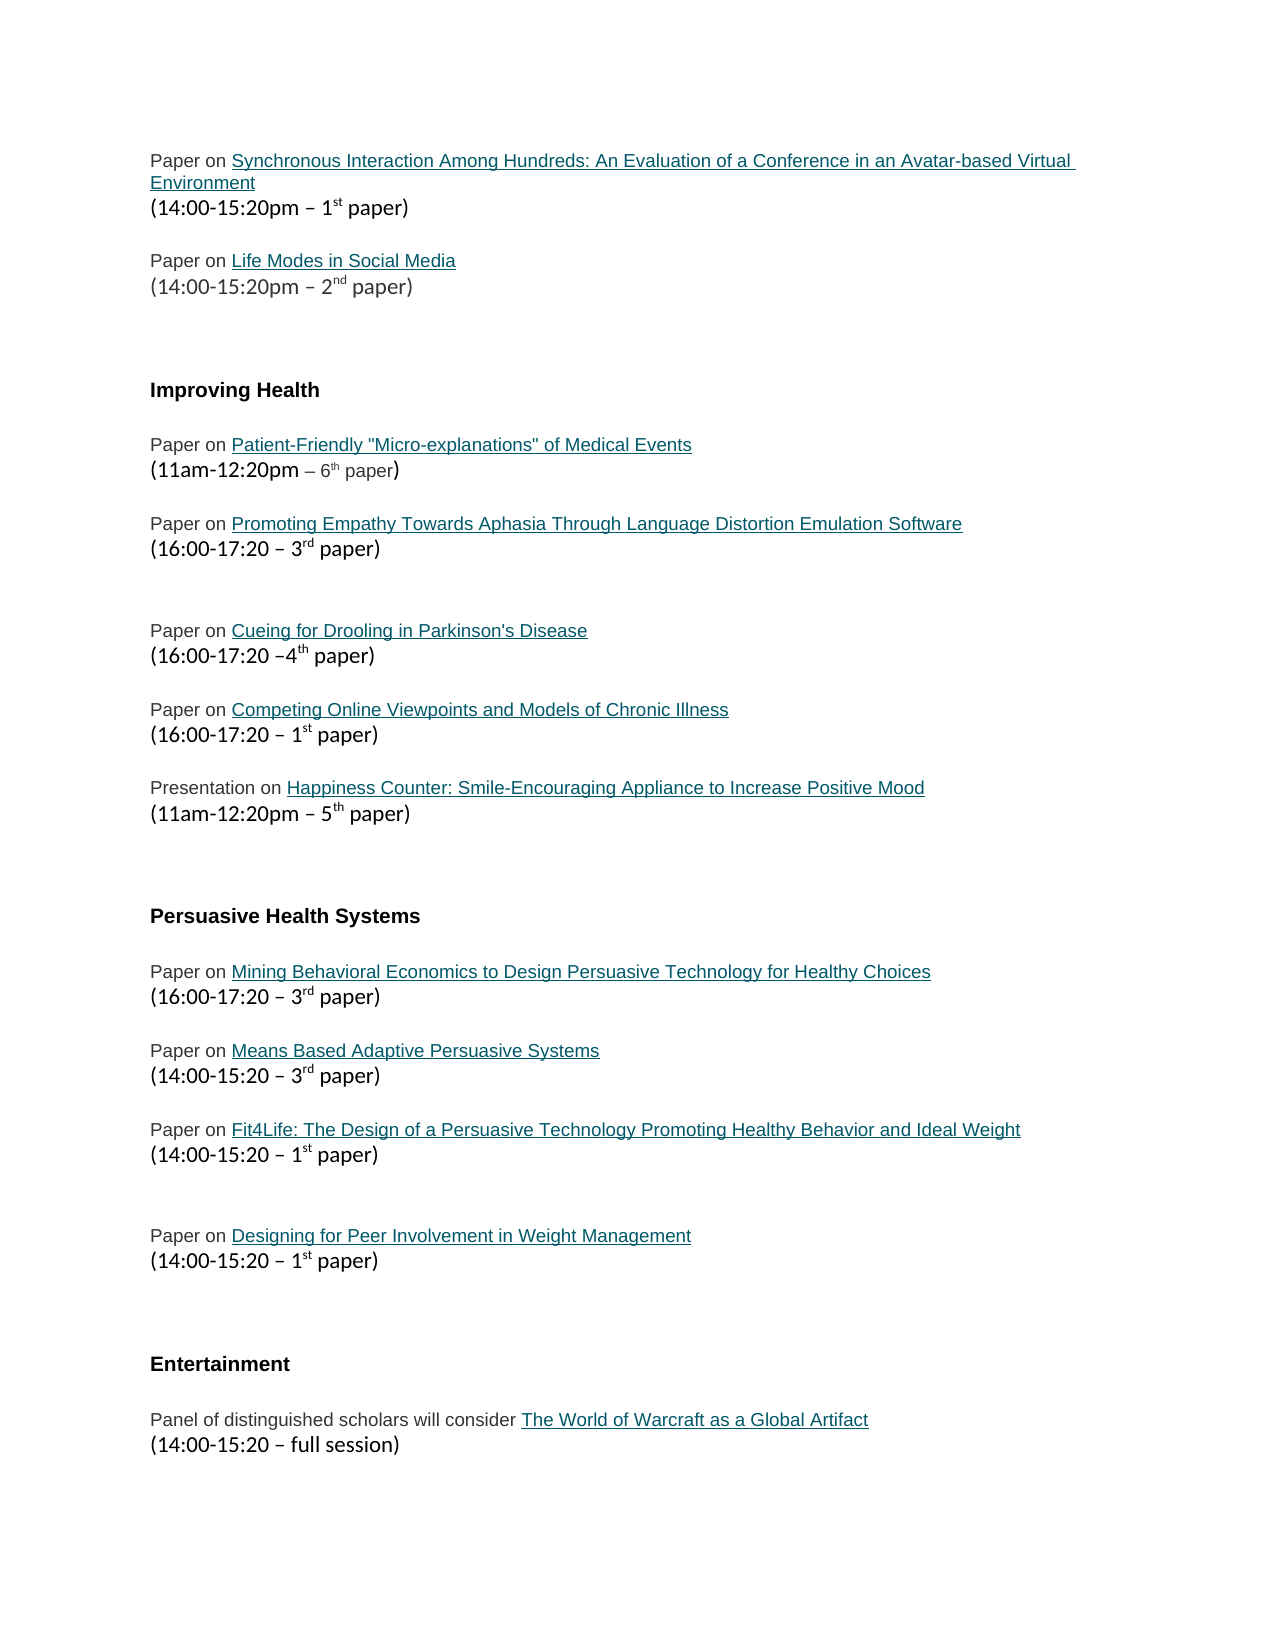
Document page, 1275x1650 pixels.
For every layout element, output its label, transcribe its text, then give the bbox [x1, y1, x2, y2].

text Paper on Mining Behavioral Economics to Design Persuasive Technology for Healthy Choices (16:00-17:20 – 3rd paper) [150, 961, 1125, 1010]
text Persuasive Health Systems [150, 904, 1125, 928]
text Presentation on Happiness Counter: Smile-Encouraging Appliance to Increase Positive Mood (11am-12:20pm – 5th paper) [150, 777, 1125, 827]
text Paper on Patient-Friendly "Micro-explanations" of Medical Events (11am-12:20pm – 6th paper) [150, 434, 1125, 484]
text Paper on Competing Online Viewpoints and Models of Chronic Illness (16:00-17:20 – 1st paper) [150, 698, 1125, 748]
text Paper on Cueing for Drooling in Parkinson's Disease (16:00-17:20 –4th paper) [150, 619, 1125, 669]
text Paper on Synchronous Interaction Among Hundreds: An Evaluation of a Conference in an Avatar-based Virtual Environment (14:00-15:20pm – 1st paper) [150, 150, 1125, 221]
text Entertainment [150, 1352, 1125, 1376]
text Panel of distinguished scholars will consider The World of Warcraft as a Global Artifact (14:00-15:20 – full session) [150, 1409, 1125, 1458]
text Paper on Life Modes in Social Media (14:00-15:20pm – 2nd paper) [150, 250, 1125, 300]
text Improving Health [150, 377, 1125, 401]
text Paper on Means Based Adaptive Persuasive Systems (14:00-15:20 – 3rd paper) [150, 1039, 1125, 1089]
text Paper on Designing for Peer Involvement in Weight Management (14:00-15:20 – 1st paper) [150, 1225, 1125, 1275]
text Paper on Fit4Life: The Design of a Persuasive Technology Promoting Healthy Behavior and Ideal Weight (14:00-15:20 – 1st paper) [150, 1118, 1125, 1196]
text Paper on Promoting Empathy Towards Aphasia Through Language Distortion Emulation Software (16:00-17:20 – 3rd paper) [150, 513, 1125, 590]
